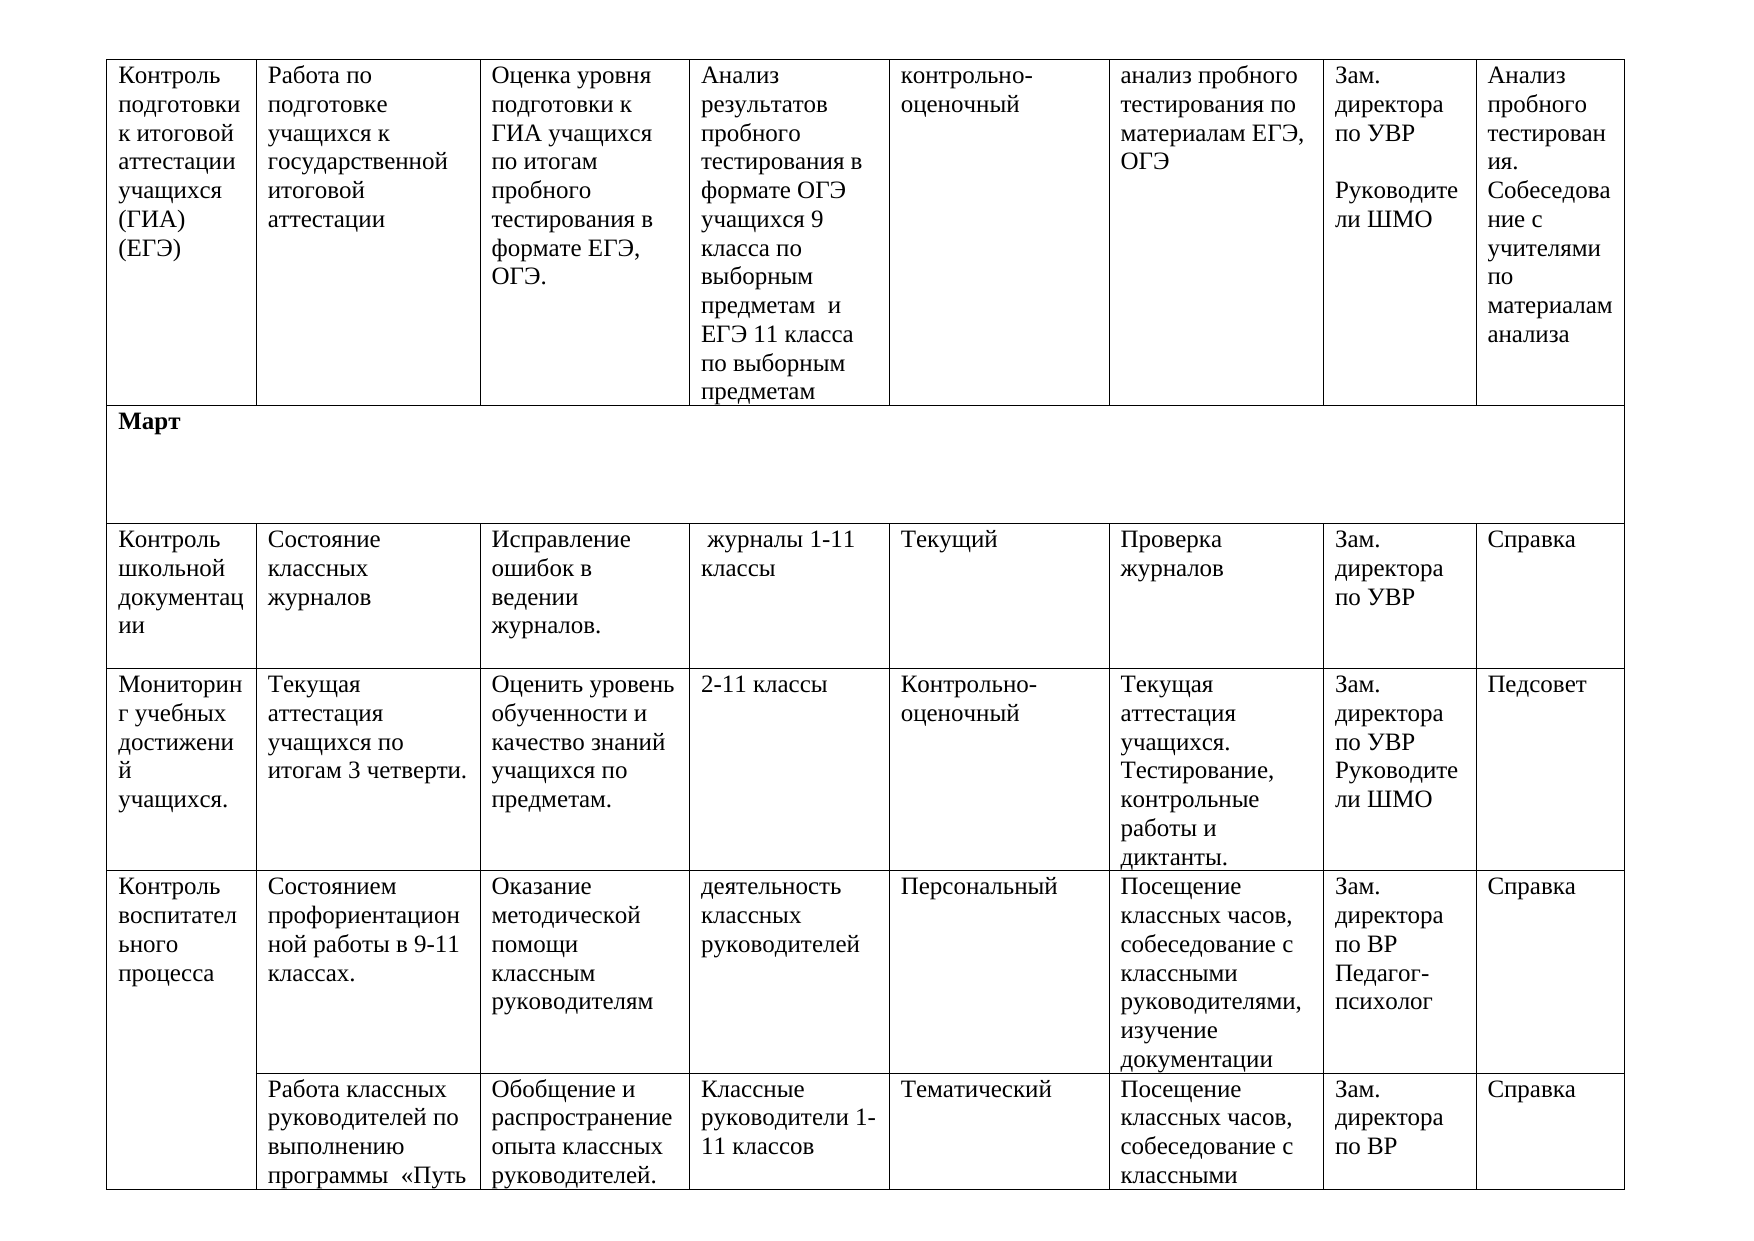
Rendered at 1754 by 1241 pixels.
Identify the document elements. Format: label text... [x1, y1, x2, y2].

table_cell Педсовет [1477, 669, 1624, 870]
table_cell Справка [1477, 524, 1624, 668]
table_cell Оценить уровень обученности и качество знаний учащихся по предметам. [481, 669, 689, 870]
table_cell Посещение классных часов, собеседование с классными руководителями, изучение документации [1110, 871, 1323, 1073]
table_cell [481, 1074, 689, 1189]
table_cell Текущая аттестация учащихся по итогам 3 четверти. [257, 669, 480, 870]
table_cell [1324, 1074, 1476, 1189]
table_cell Контроль подготовки к итоговой аттестации учащихся (ГИА) (ЕГЭ) [107, 60, 256, 405]
table_cell Зам. директора по УВР Руководители ШМО [1324, 60, 1476, 405]
table_cell Исправление ошибок в ведении журналов. [481, 524, 689, 668]
table_cell Справка [1477, 871, 1624, 1073]
table_cell контрольно-оценочный [890, 60, 1109, 405]
table_cell Текущая аттестация учащихся. Тестирование, контрольные работы и диктанты. [1110, 669, 1323, 870]
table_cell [257, 1074, 480, 1189]
table_cell журналы 1-11 классы [690, 524, 889, 668]
table_cell 2-11 классы [690, 669, 889, 870]
table_cell Оказание методической помощи классным руководителям [481, 871, 689, 1073]
table_cell Текущий [890, 524, 1109, 668]
table_cell Состоянием профориентационной работы в 9-11 классах. [257, 871, 480, 1073]
table_cell Анализ результатов пробного тестирования в формате ОГЭ учащихся 9 класса по выборным предметам и ЕГЭ 11 класса по выборным предметам [690, 60, 889, 405]
table_cell Тематический [890, 1074, 1109, 1189]
table_cell анализ пробного тестирования по материалам ЕГЭ, ОГЭ [1110, 60, 1323, 405]
table_cell Состояние классных журналов [257, 524, 480, 668]
table_cell Зам. директора по ВР Педагог-психолог [1324, 871, 1476, 1073]
table_cell Персональный [890, 871, 1109, 1073]
table_cell Март [107, 406, 1624, 523]
table_cell Оценка уровня подготовки к ГИА учащихся по итогам пробного тестирования в формате ЕГЭ, ОГЭ. [481, 60, 689, 405]
table_cell Проверка журналов [1110, 524, 1323, 668]
table_cell Контроль школьной документации [107, 524, 256, 668]
table_cell Мониторинг учебных достижений учащихся. [107, 669, 256, 870]
table_cell Работа по подготовке учащихся к государственной итоговой аттестации [257, 60, 480, 405]
table_cell Контрольно-оценочный [890, 669, 1109, 870]
table_cell Анализ пробного тестирования. Собеседование с учителями по материалам анализа [1477, 60, 1624, 405]
table_cell деятельность классных руководителей [690, 871, 889, 1073]
table_cell Справка [1477, 1074, 1624, 1189]
table_cell Зам. директора по УВР Руководители ШМО [1324, 669, 1476, 870]
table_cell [690, 1074, 889, 1189]
table_cell Контроль воспитательного процесса [107, 871, 256, 1189]
table_cell Зам. директора по УВР [1324, 524, 1476, 668]
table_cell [1110, 1074, 1323, 1189]
